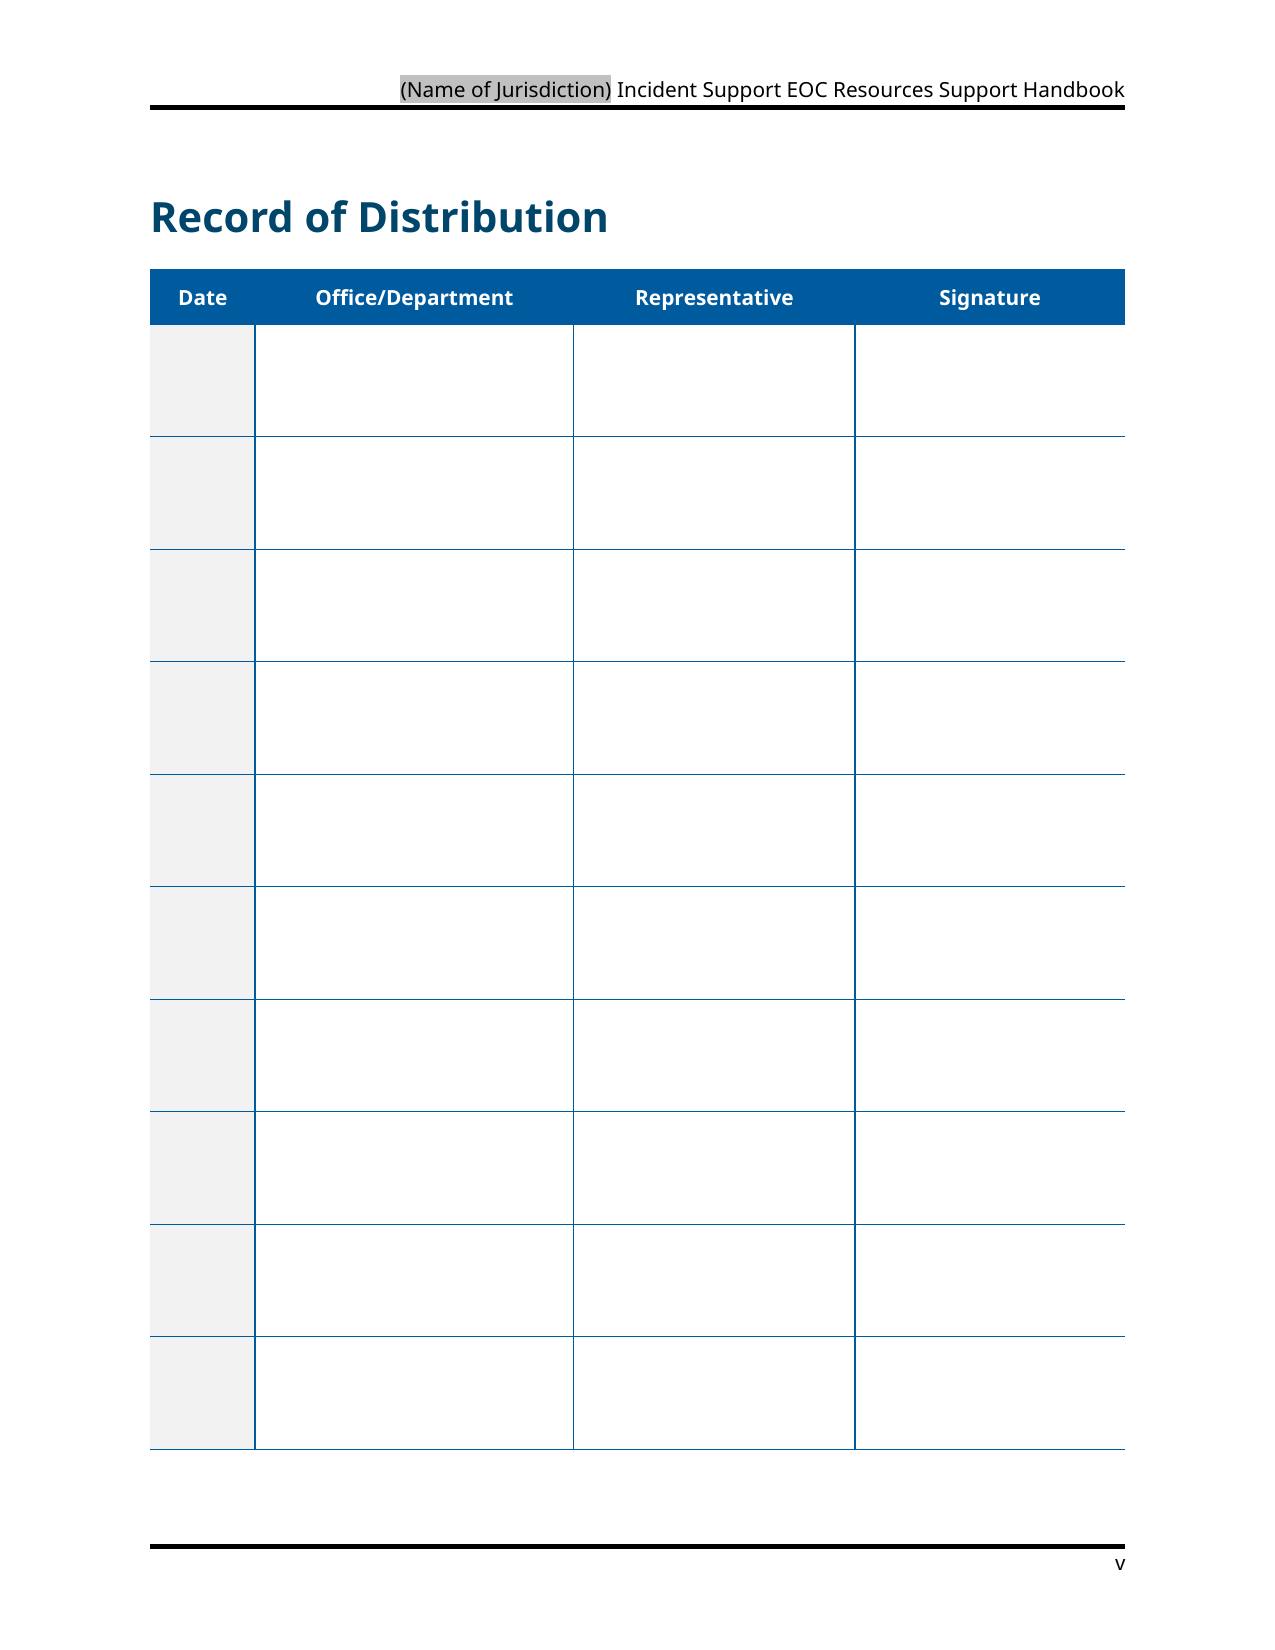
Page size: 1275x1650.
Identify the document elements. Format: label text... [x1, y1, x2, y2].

table_cell [150, 1000, 254, 1111]
table_cell [856, 775, 1125, 886]
table_cell [150, 325, 254, 436]
table_cell [574, 1225, 854, 1336]
table_cell [256, 1337, 573, 1449]
subtitle Record of Distribution [150, 187, 1125, 244]
table_cell [150, 887, 254, 999]
table_cell [856, 325, 1125, 436]
table_cell [856, 1000, 1125, 1111]
table_header Date [150, 270, 254, 324]
table_cell [256, 325, 573, 436]
table_cell [150, 1225, 254, 1336]
table_header Office/Department [256, 270, 573, 324]
table_cell [856, 1225, 1125, 1336]
table_cell [856, 662, 1125, 774]
table_cell [574, 887, 854, 999]
table_cell [256, 775, 573, 886]
table_cell [574, 1112, 854, 1224]
table_cell [256, 662, 573, 774]
table_cell [256, 550, 573, 661]
table_cell [256, 887, 573, 999]
table_cell [856, 550, 1125, 661]
table_cell [150, 1112, 254, 1224]
table_header Representative [574, 270, 854, 324]
table_cell [856, 1112, 1125, 1224]
table_cell [256, 1112, 573, 1224]
table_header Signature [856, 270, 1125, 324]
table_cell [574, 1000, 854, 1111]
table_cell [256, 1000, 573, 1111]
table_cell [256, 437, 573, 549]
table_cell [574, 325, 854, 436]
table_cell [856, 1337, 1125, 1449]
table_cell [150, 1337, 254, 1449]
table_cell [150, 437, 254, 549]
table_cell [256, 1225, 573, 1336]
table_cell [150, 550, 254, 661]
table_cell [574, 550, 854, 661]
table_cell [574, 437, 854, 549]
table_cell [574, 1337, 854, 1449]
table_cell [574, 775, 854, 886]
table_cell [150, 775, 254, 886]
table_cell [574, 662, 854, 774]
table_cell [150, 662, 254, 774]
table_cell [856, 437, 1125, 549]
table_cell [856, 887, 1125, 999]
